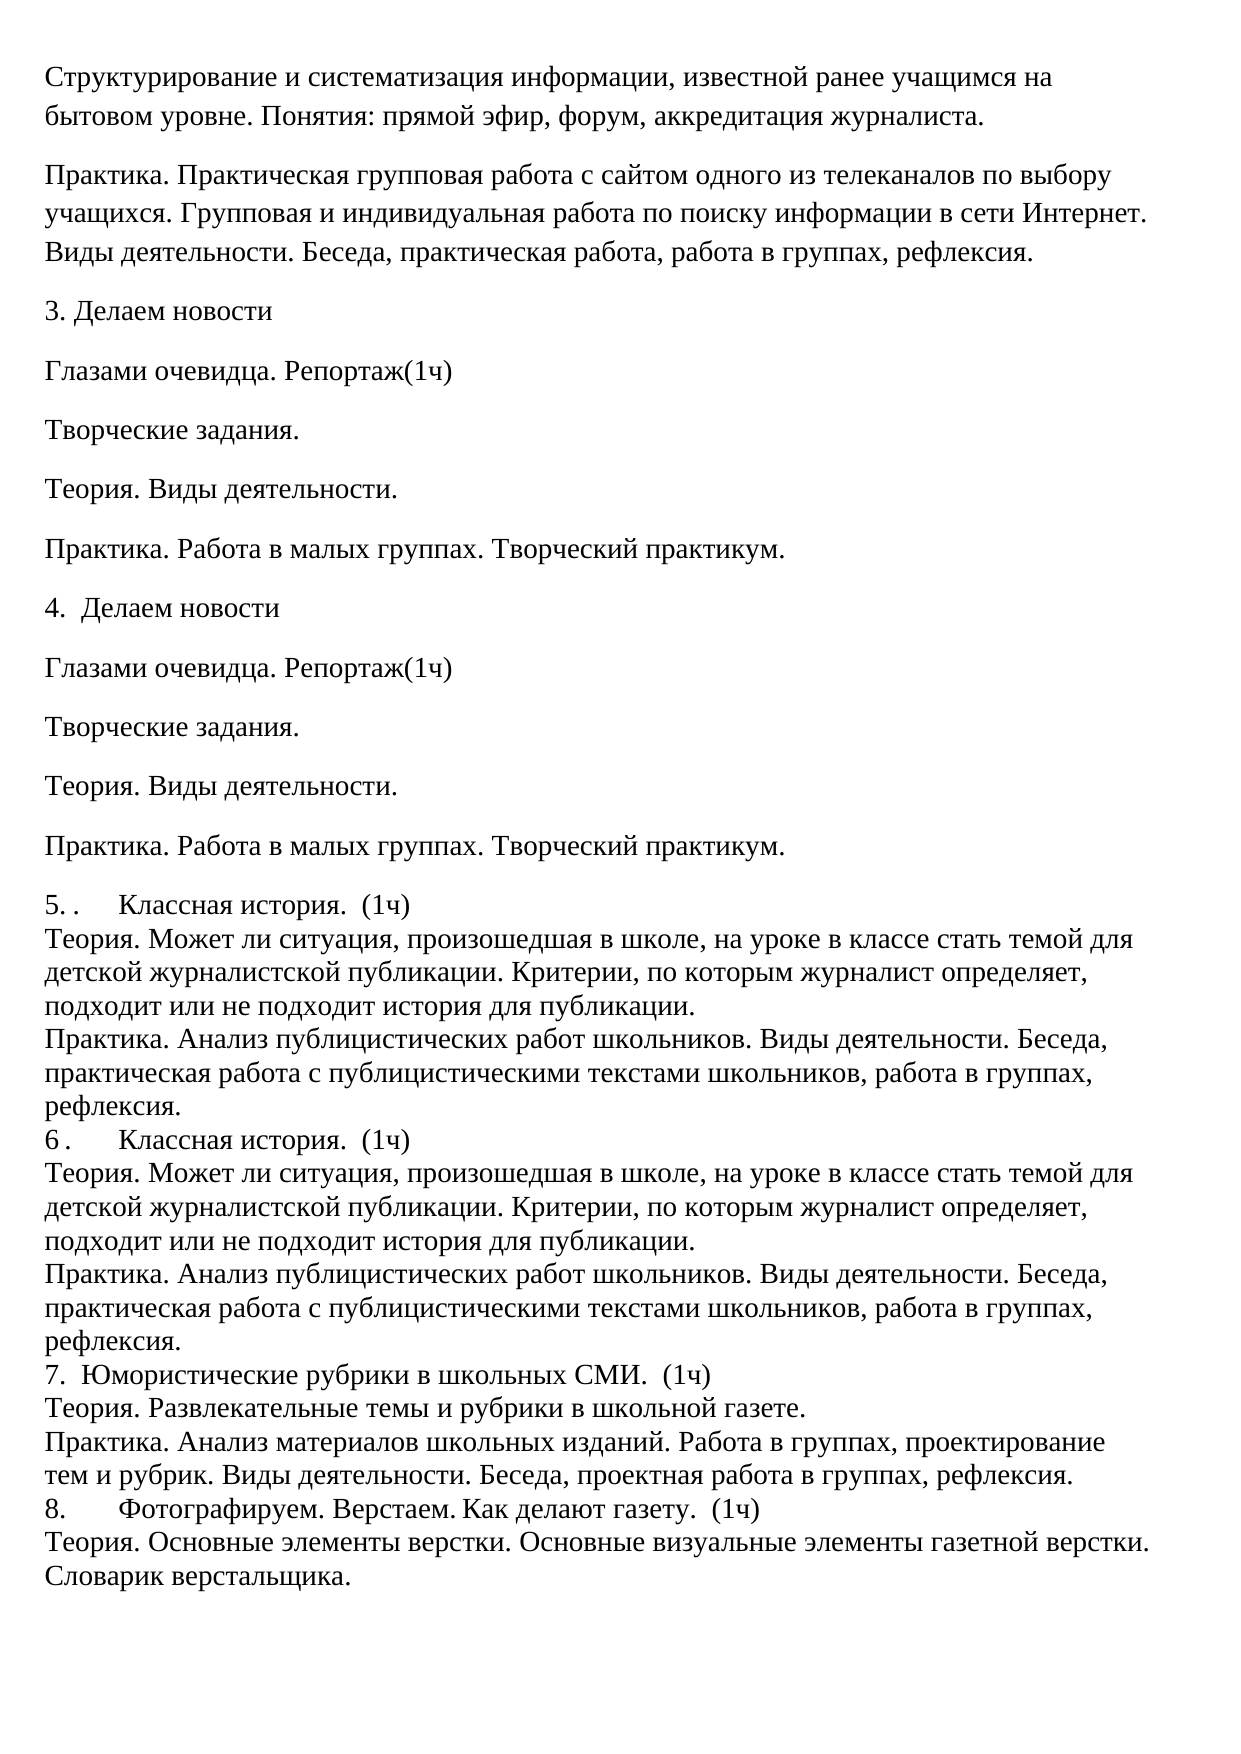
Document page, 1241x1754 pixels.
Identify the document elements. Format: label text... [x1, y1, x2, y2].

text Практика. Анализ публицистических работ школьников. Виды деятельности. Беседа, практическая работа с публицистическими текстами школьников, работа в группах, рефлексия. [44, 1021, 1152, 1122]
text 7. Юмористические рубрики в школьных СМИ. (1ч) [44, 1357, 1152, 1390]
text 8. Фотографируем. Верстаем. Как делают газету. (1ч) [44, 1491, 1152, 1524]
text Творческие задания. [44, 709, 1152, 743]
text Теория. Виды деятельности. [44, 768, 1152, 802]
text Творческие задания. [44, 412, 1152, 446]
text Теория. Виды деятельности. [44, 472, 1152, 505]
text Теория. Может ли ситуация, произошедшая в школе, на уроке в классе стать темой для детской журналистской публикации. Критерии, по которым журналист определяет, подходит или не подходит история для публикации. [44, 921, 1152, 1021]
text Практика. Работа в малых группах. Творческий практикум. [44, 531, 1152, 564]
text Практика. Анализ материалов школьных изданий. Работа в группах, проектирование тем и рубрик. Виды деятельности. Беседа, проектная работа в группах, рефлексия. [44, 1424, 1152, 1491]
text Теория. Может ли ситуация, произошедшая в школе, на уроке в классе стать темой для детской журналистской публикации. Критерии, по которым журналист определяет, подходит или не подходит история для публикации. [44, 1156, 1152, 1256]
text Глазами очевидца. Репортаж(1ч) [44, 353, 1152, 386]
text Практика. Работа в малых группах. Творческий практикум. [44, 828, 1152, 861]
text 3. Делаем новости [44, 293, 1152, 327]
text 6 . Классная история. (1ч) [44, 1122, 1152, 1156]
text 4. Делаем новости [44, 590, 1152, 624]
text Теория. Развлекательные темы и рубрики в школьной газете. [44, 1390, 1152, 1424]
text Глазами очевидца. Репортаж(1ч) [44, 650, 1152, 683]
text Практика. Анализ публицистических работ школьников. Виды деятельности. Беседа, практическая работа с публицистическими текстами школьников, работа в группах, рефлексия. [44, 1256, 1152, 1357]
text Теория. Основные элементы верстки. Основные визуальные элементы газетной верстки. Словарик верстальщика. [44, 1524, 1152, 1592]
text 5. . Классная история. (1ч) [44, 887, 1152, 921]
text Практика. Практическая групповая работа с сайтом одного из телеканалов по выбору учащихся. Групповая и индивидуальная работа по поиску информации в сети Интернет. Виды деятельности. Беседа, практическая работа, работа в группах, рефлексия. [44, 157, 1152, 268]
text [44, 59, 1152, 131]
